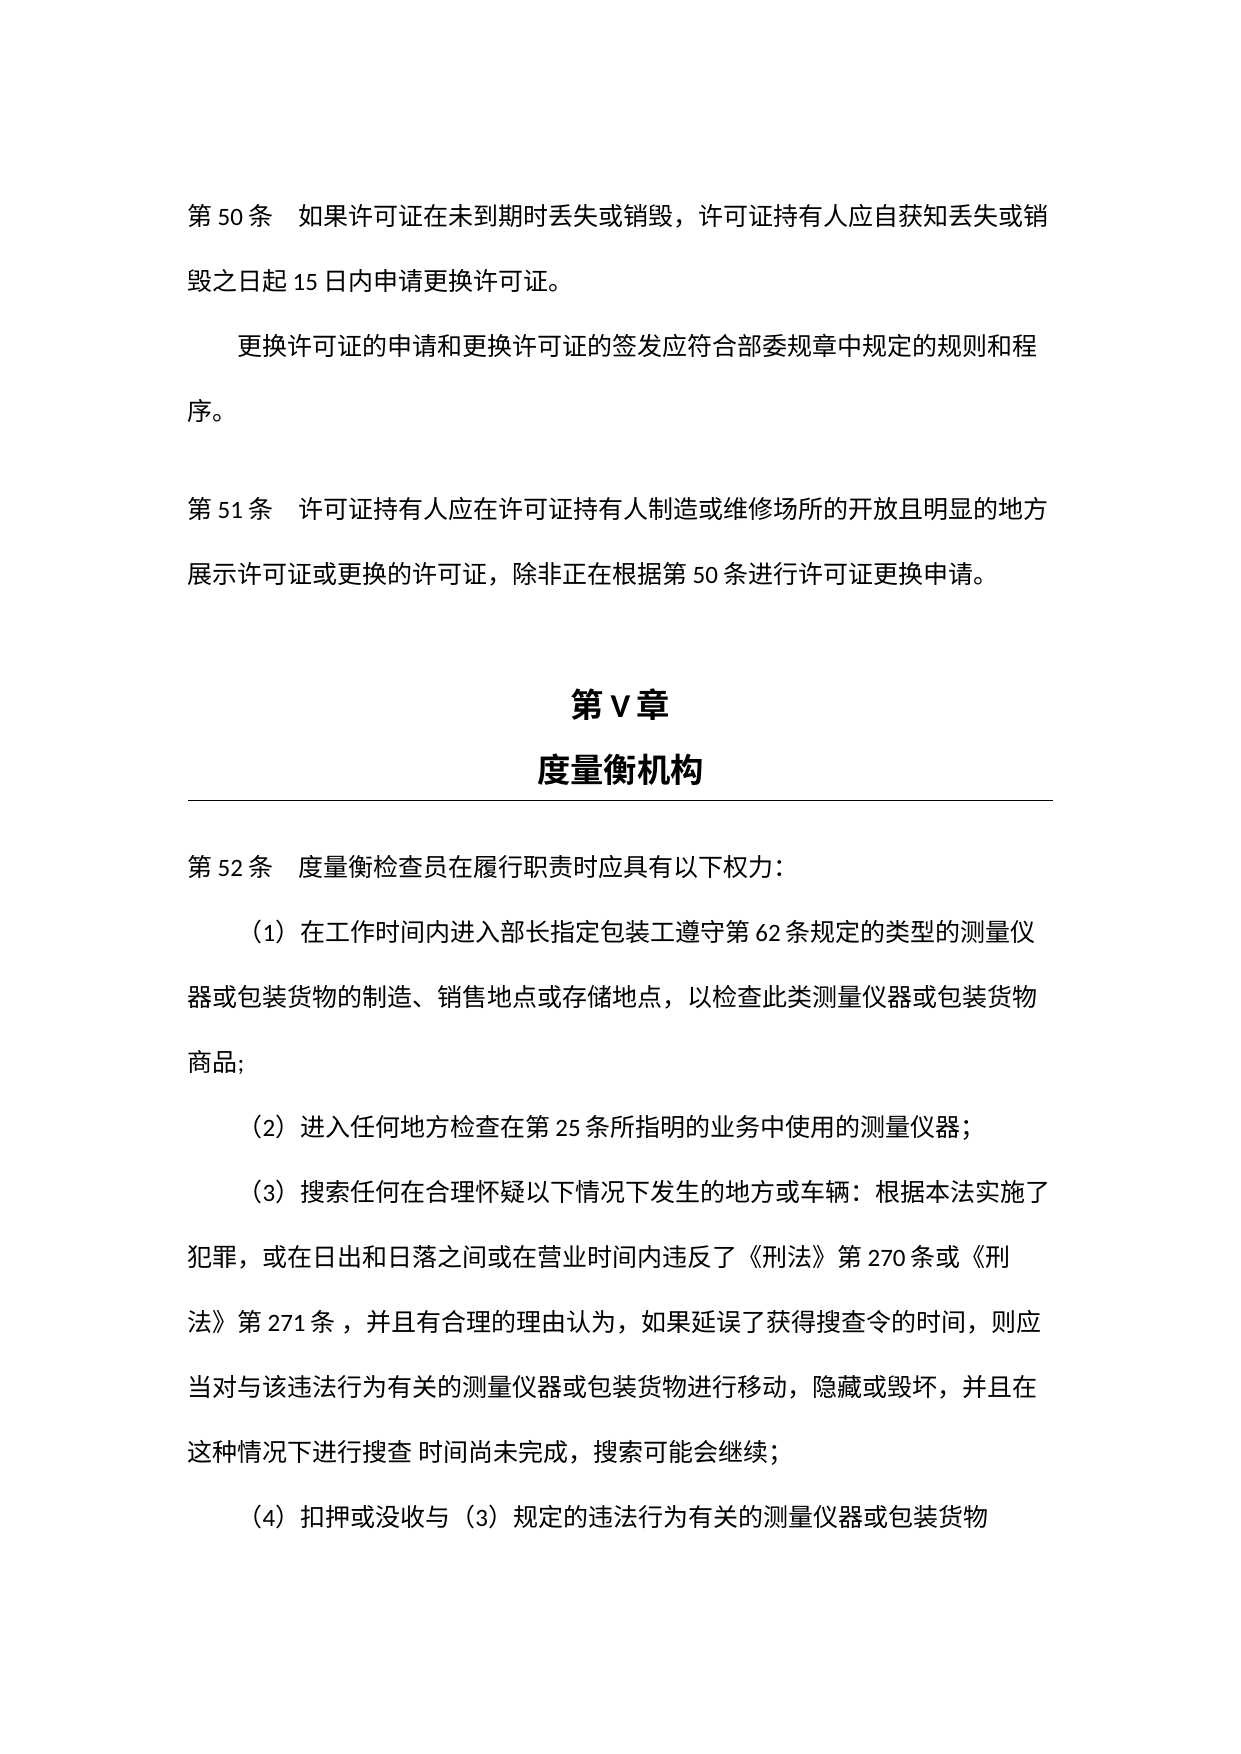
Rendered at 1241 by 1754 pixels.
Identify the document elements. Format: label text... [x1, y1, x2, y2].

list （2）进入任何地方检查在第25条所指明的业务中使用的测量仪器； [187, 1093, 1053, 1158]
list 第50条 如果许可证在未到期时丢失或销毁，许可证持有人应自获知丢失或销毁之日起15日内申请更换许可证。 [187, 182, 1053, 312]
list 第52条 度量衡检查员在履行职责时应具有以下权力： [187, 833, 1053, 898]
list （3）搜索任何在合理怀疑以下情况下发生的地方或车辆：根据本法实施了犯罪，或在日出和日落之间或在营业时间内违反了《刑法》第270条或《刑法》第271条 ，并且有合理的理由认为，如果延误了获得搜查令的时间，则应当对与该违法行为有关的测量仪器或包装货物进行移动，隐藏或毁坏，并且在这种情况下进行搜查 时间尚未完成，搜索可能会继续； [187, 1158, 1053, 1483]
list 第51条 许可证持有人应在许可证持有人制造或维修场所的开放且明显的地方展示许可证或更换的许可证，除非正在根据第50条进行许可证更换申请。 [187, 475, 1053, 605]
list （4）扣押或没收与（3）规定的违法行为有关的测量仪器或包装货物 [187, 1483, 1053, 1548]
list 度量衡机构 [187, 735, 1053, 801]
list 更换许可证的申请和更换许可证的签发应符合部委规章中规定的规则和程序。 [187, 312, 1053, 442]
list （1）在工作时间内进入部长指定包装工遵守第62条规定的类型的测量仪器或包装货物的制造、销售地点或存储地点，以检查此类测量仪器或包装货物商品; [187, 898, 1053, 1093]
list 第V章 [187, 670, 1053, 735]
